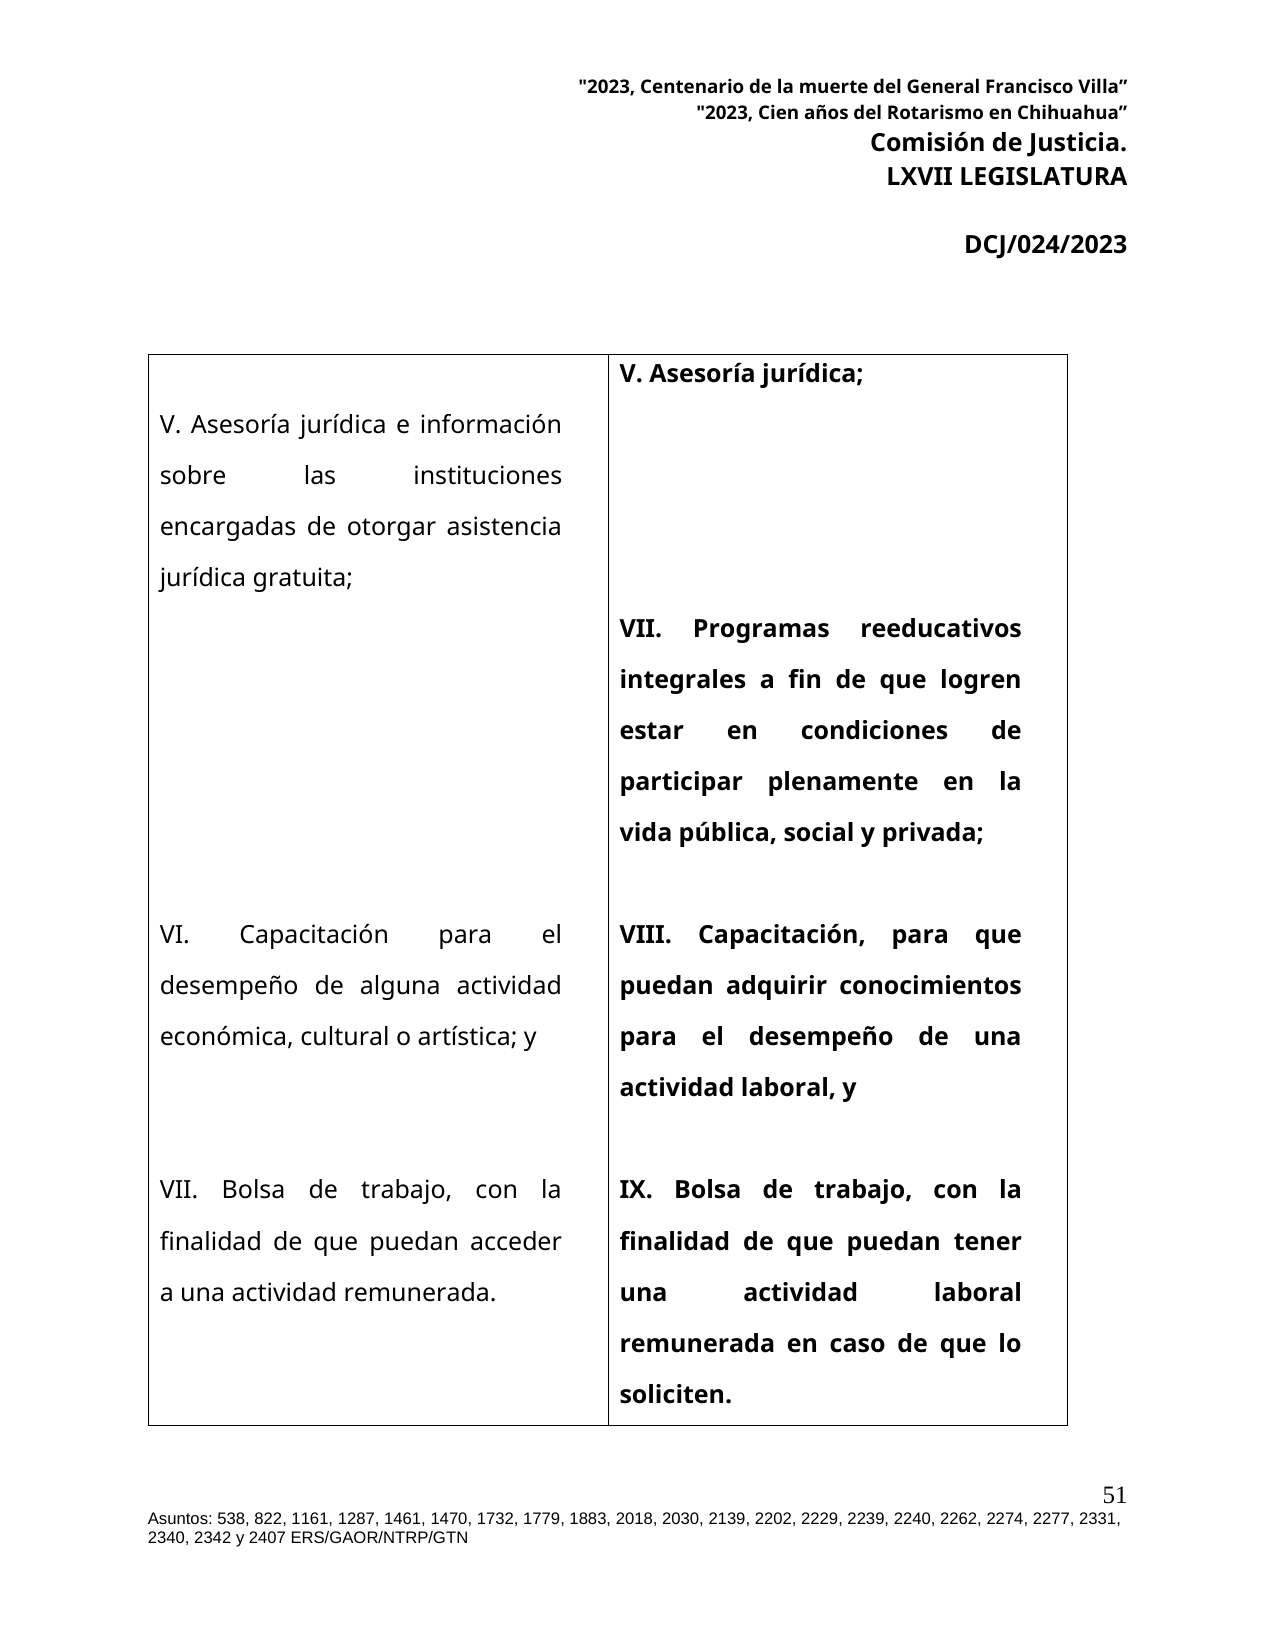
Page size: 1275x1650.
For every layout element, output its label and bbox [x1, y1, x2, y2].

table_cell [149, 355, 608, 1424]
table_cell [609, 355, 1067, 1424]
